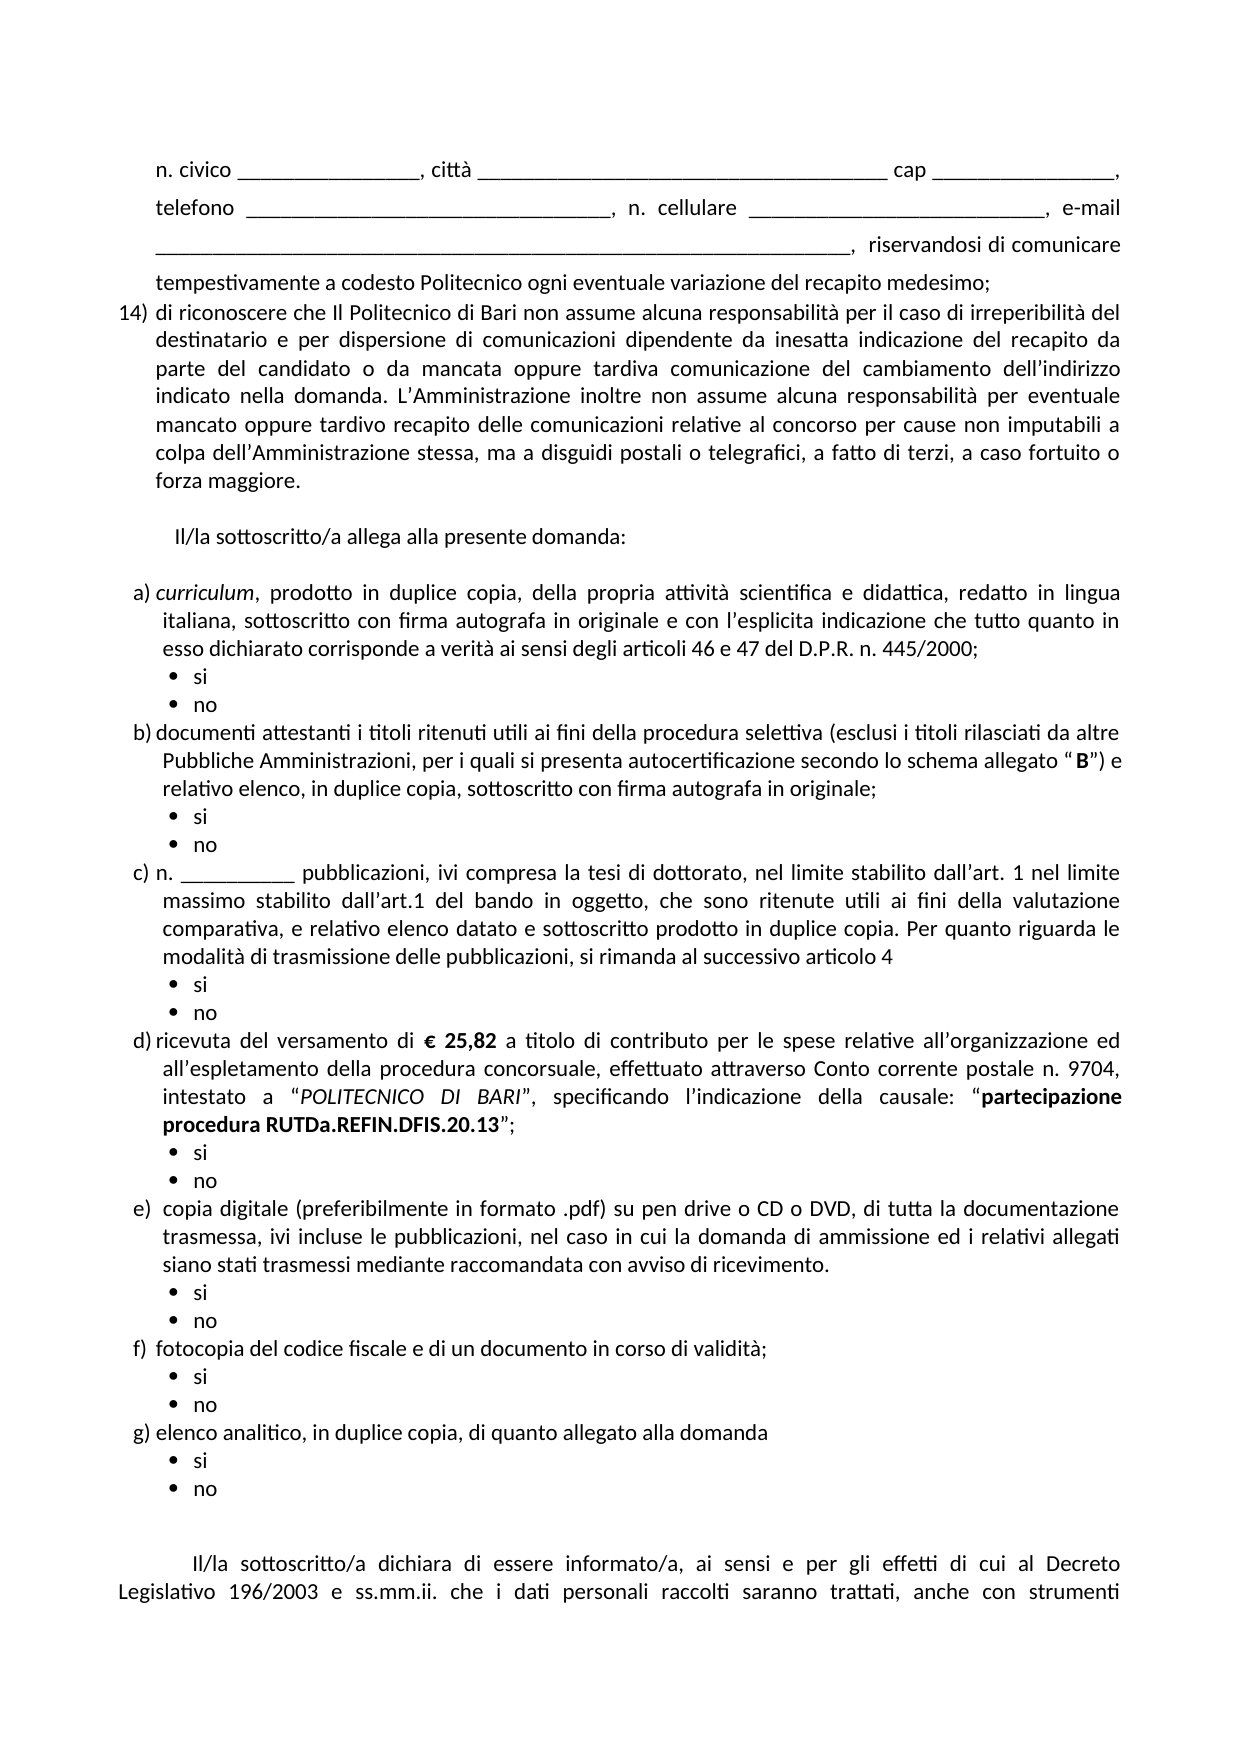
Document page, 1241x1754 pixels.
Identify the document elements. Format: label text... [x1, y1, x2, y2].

list elenco analitico, in duplice copia, di quanto allegato alla domanda [133, 1418, 1122, 1446]
list no [169, 1166, 1122, 1194]
list si [169, 662, 1122, 690]
list si [169, 1446, 1122, 1474]
list si [169, 970, 1122, 998]
list si [169, 1278, 1122, 1306]
list si [169, 1362, 1122, 1390]
list ricevuta del versamento di € 25,82 a titolo di contributo per le spese relative all’organizzazione ed all’espletamento della procedura concorsuale, effettuato attraverso Conto corrente postale n. 9704, intestato a “POLITECNICO DI BARI”, specificando l’indicazione della causale: “partecipazione procedura RUTDa.REFIN.DFIS.20.13”; [133, 1026, 1122, 1138]
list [118, 148, 1122, 298]
list curriculum, prodotto in duplice copia, della propria attività scientifica e didattica, redatto in lingua italiana, sottoscritto con firma autografa in originale e con l’esplicita indicazione che tutto quanto in esso dichiarato corrisponde a verità ai sensi degli articoli 46 e 47 del D.P.R. n. 445/2000; [133, 578, 1122, 662]
list no [169, 1474, 1122, 1502]
list no [169, 690, 1122, 718]
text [118, 1549, 1122, 1605]
list copia digitale (preferibilmente in formato .pdf) su pen drive o CD o DVD, di tutta la documentazione trasmessa, ivi incluse le pubblicazioni, nel caso in cui la domanda di ammissione ed i relativi allegati siano stati trasmessi mediante raccomandata con avviso di ricevimento. [133, 1194, 1122, 1278]
list no [169, 830, 1122, 858]
list si [169, 802, 1122, 830]
list si [169, 1138, 1122, 1166]
list no [169, 1306, 1122, 1334]
text Il/la sottoscritto/a allega alla presente domanda: [118, 522, 1122, 550]
list no [169, 1390, 1122, 1418]
list di riconoscere che Il Politecnico di Bari non assume alcuna responsabilità per il caso di irreperibilità del destinatario e per dispersione di comunicazioni dipendente da inesatta indicazione del recapito da parte del candidato o da mancata oppure tardiva comunicazione del cambiamento dell’indirizzo indicato nella domanda. L’Amministrazione inoltre non assume alcuna responsabilità per eventuale mancato oppure tardivo recapito delle comunicazioni relative al concorso per cause non imputabili a colpa dell’Amministrazione stessa, ma a disguidi postali o telegrafici, a fatto di terzi, a caso fortuito o forza maggiore. [118, 298, 1122, 494]
list fotocopia del codice fiscale e di un documento in corso di validità; [133, 1334, 1122, 1362]
list n. __________ pubblicazioni, ivi compresa la tesi di dottorato, nel limite stabilito dall’art. 1 nel limite massimo stabilito dall’art.1 del bando in oggetto, che sono ritenute utili ai fini della valutazione comparativa, e relativo elenco datato e sottoscritto prodotto in duplice copia. Per quanto riguarda le modalità di trasmissione delle pubblicazioni, si rimanda al successivo articolo 4 [133, 858, 1122, 970]
list no [169, 998, 1122, 1026]
list documenti attestanti i titoli ritenuti utili ai fini della procedura selettiva (esclusi i titoli rilasciati da altre Pubbliche Amministrazioni, per i quali si presenta autocertificazione secondo lo schema allegato “B”) e relativo elenco, in duplice copia, sottoscritto con firma autografa in originale; [133, 718, 1122, 802]
